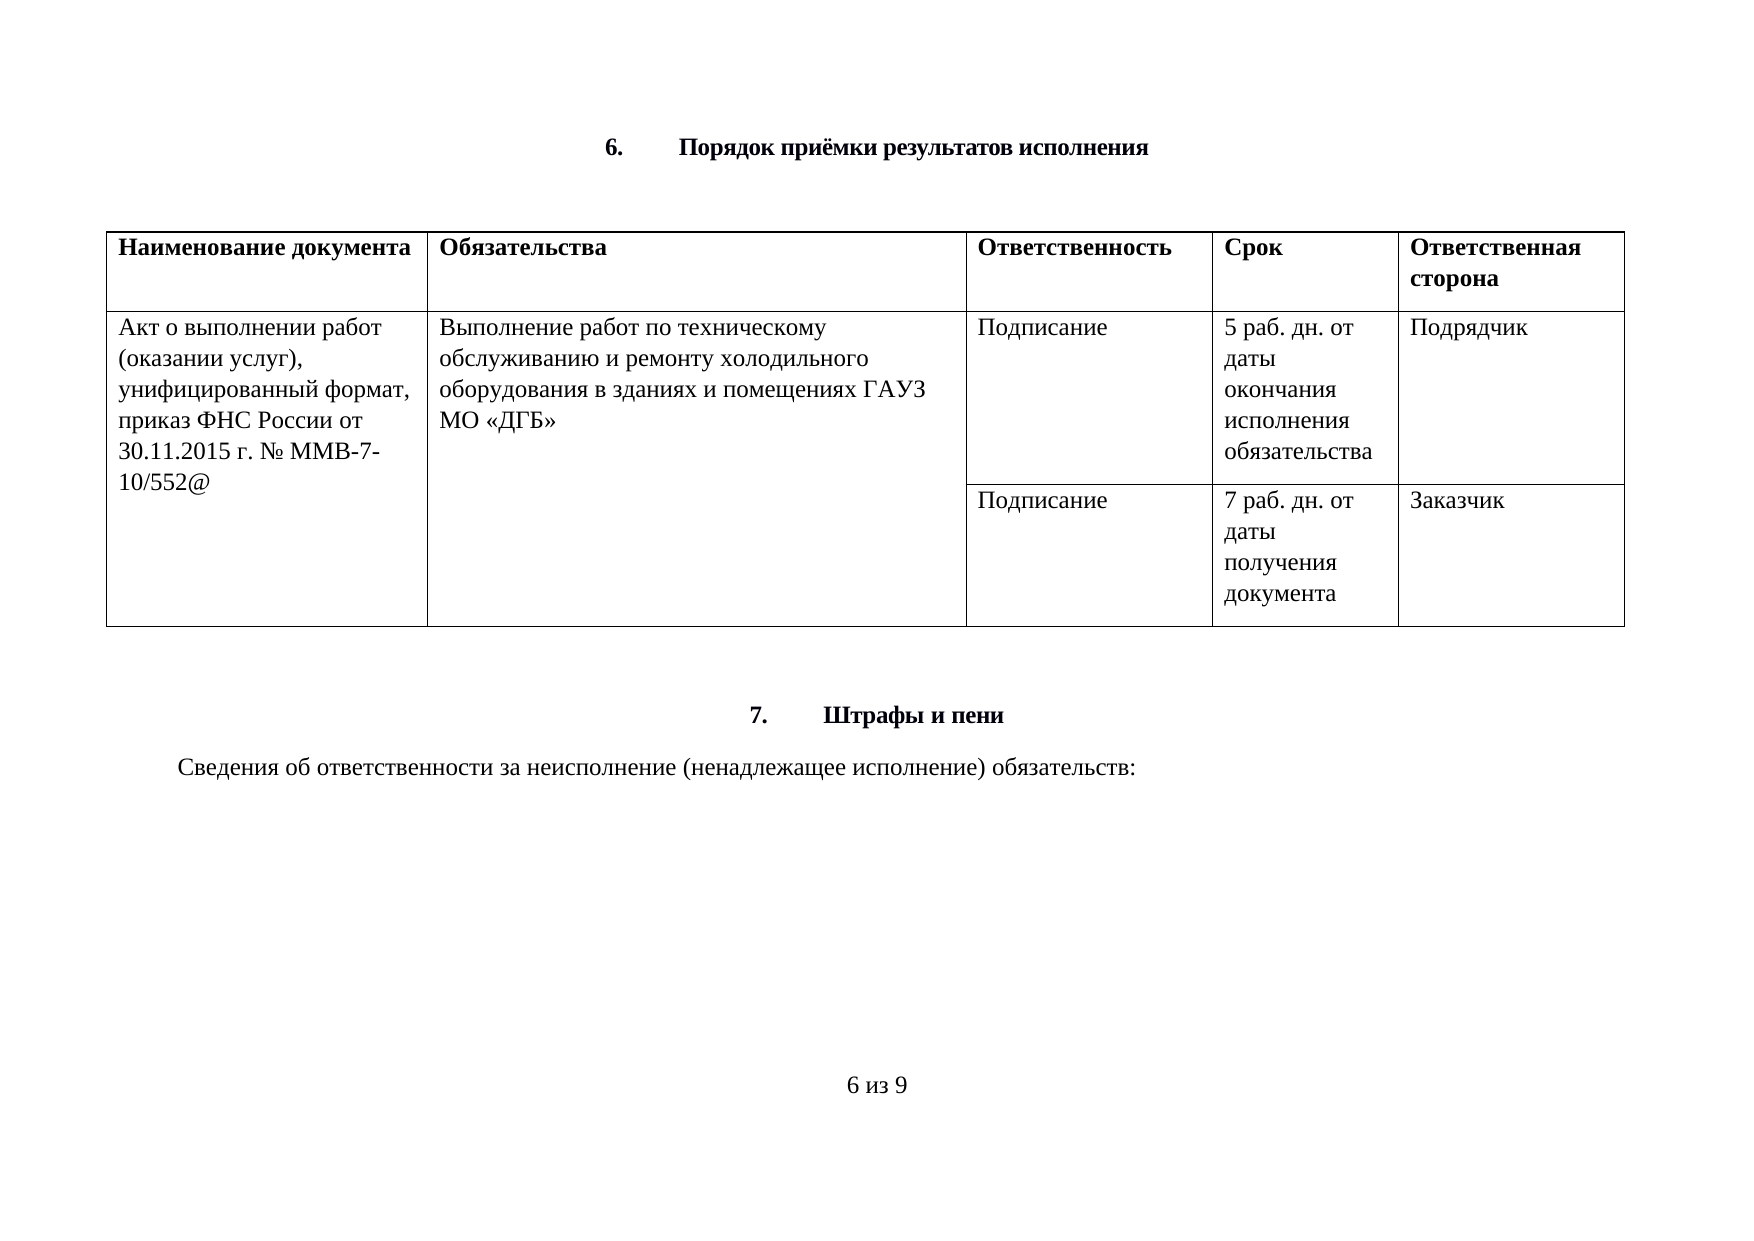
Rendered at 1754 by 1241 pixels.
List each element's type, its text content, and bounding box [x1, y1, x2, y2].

table_header Ответственная сторона [1399, 233, 1624, 311]
table_cell Заказчик [1399, 485, 1624, 626]
table_cell 7 раб. дн. от даты получения документа [1213, 485, 1398, 626]
table_header Наименование документа [107, 233, 427, 311]
table_cell Подписание [967, 485, 1212, 626]
table_header Ответственность [967, 233, 1212, 311]
table_cell Подрядчик [1399, 312, 1624, 484]
subtitle Порядок приёмки результатов исполнения [118, 132, 1636, 161]
table_header Срок [1213, 233, 1398, 311]
text Сведения об ответственности за неисполнение (ненадлежащее исполнение) обязательств: [118, 752, 1636, 780]
table_cell Выполнение работ по техническому обслуживанию и ремонту холодильного оборудования в зданиях и помещениях ГАУЗ МО «ДГБ» [428, 312, 966, 626]
subtitle Штрафы и пени [118, 700, 1636, 728]
table_cell Подписание [967, 312, 1212, 484]
table_header Обязательства [428, 233, 966, 311]
table_cell Акт о выполнении работ (оказании услуг), унифицированный формат, приказ ФНС России от 30.11.2015 г. № ММВ-7-10/552@ [107, 312, 427, 626]
table_cell 5 раб. дн. от даты окончания исполнения обязательства [1213, 312, 1398, 484]
